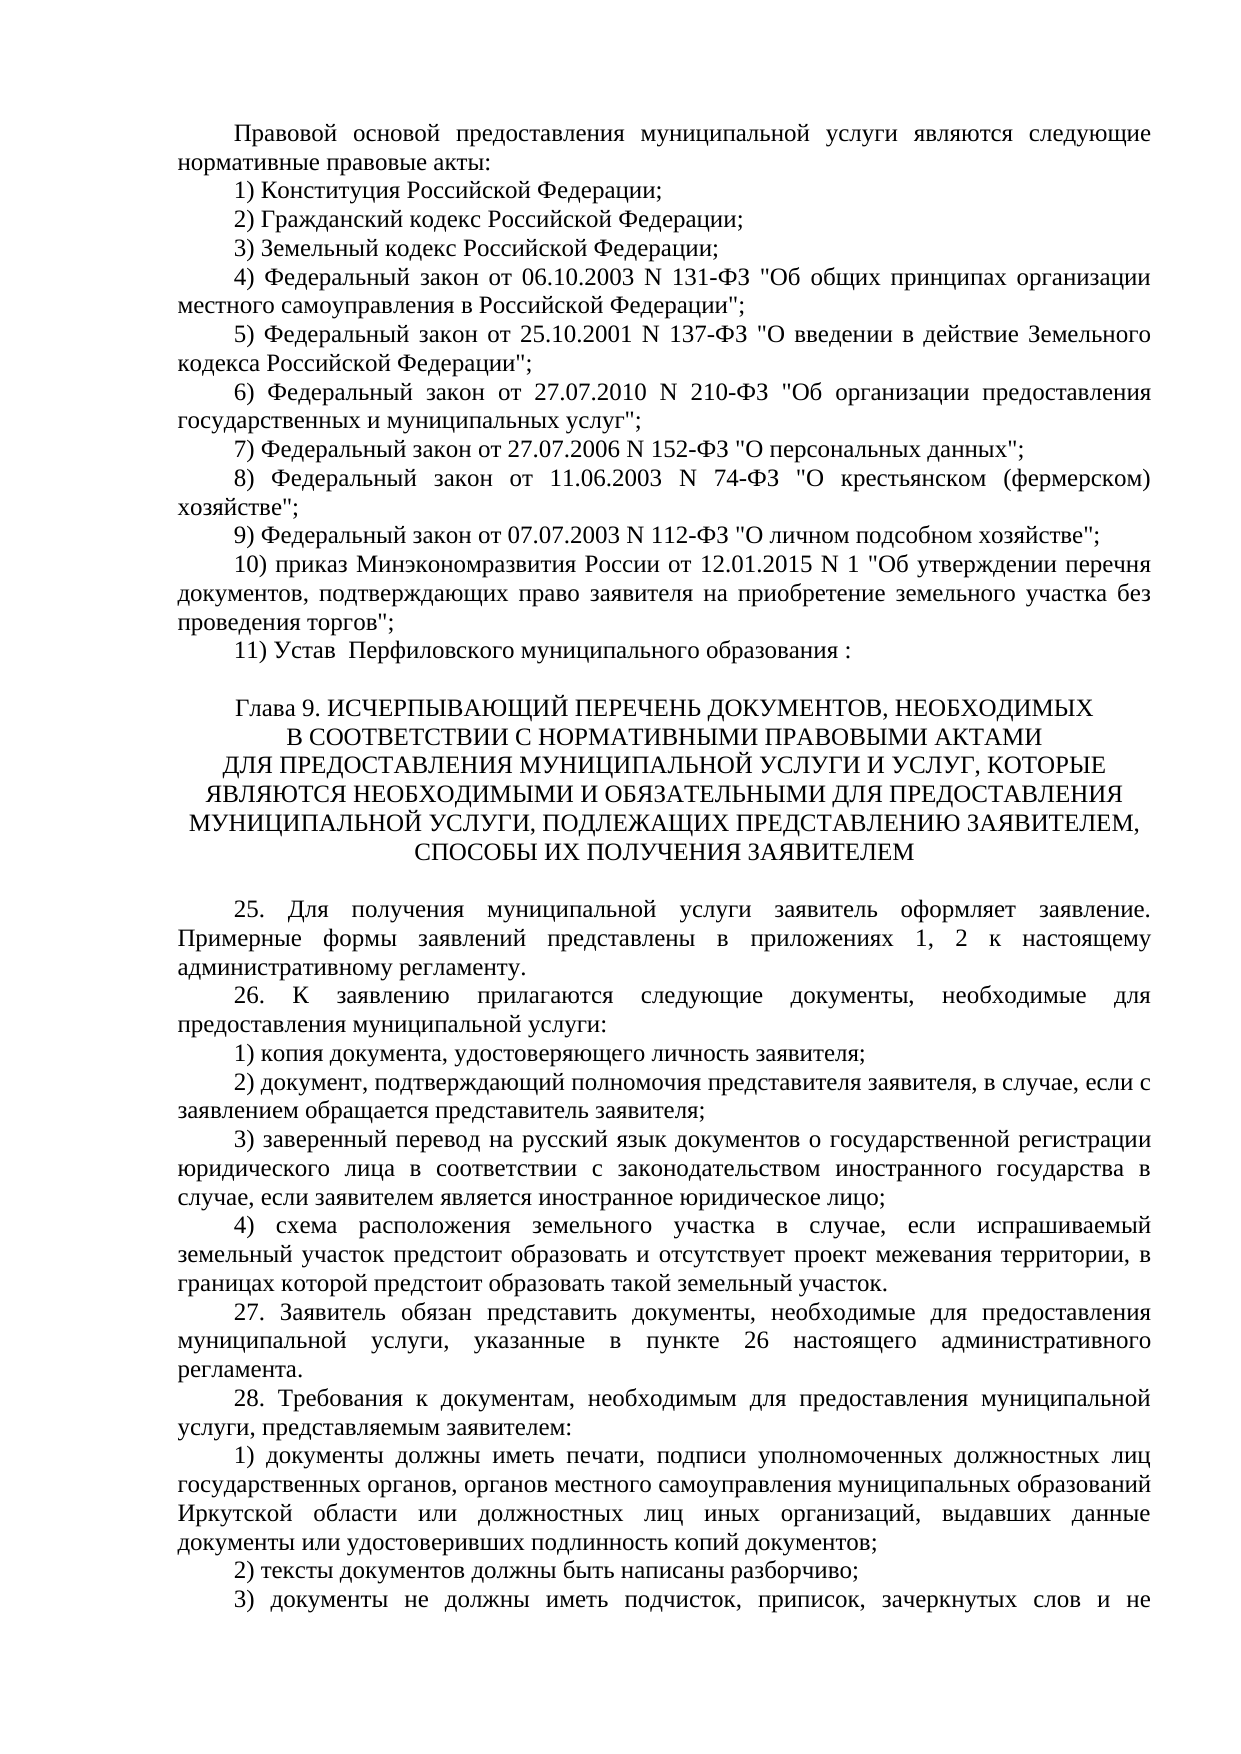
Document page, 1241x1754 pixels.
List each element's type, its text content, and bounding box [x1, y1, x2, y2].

text 7) Федеральный закон от 27.07.2006 N 152-ФЗ "О персональных данных"; [177, 434, 1152, 463]
text 2) тексты документов должны быть написаны разборчиво; [177, 1556, 1152, 1584]
text 1) копия документа, удостоверяющего личность заявителя; [177, 1038, 1152, 1067]
text 25. Для получения муниципальной услуги заявитель оформляет заявление. Примерные формы заявлений представлены в приложениях 1, 2 к настоящему административному регламенту. [177, 894, 1152, 981]
text Глава 9. ИСЧЕРПЫВАЮЩИЙ ПЕРЕЧЕНЬ ДОКУМЕНТОВ, НЕОБХОДИМЫХ [177, 693, 1152, 722]
text Правовой основой предоставления муниципальной услуги являются следующие нормативные правовые акты: [177, 118, 1152, 176]
text 1) документы должны иметь печати, подписи уполномоченных должностных лиц государственных органов, органов местного самоуправления муниципальных образований Иркутской области или должностных лиц иных организаций, выдавших данные документы или удостоверивших подлинность копий документов; [177, 1441, 1152, 1556]
text 2) Гражданский кодекс Российской Федерации; [177, 204, 1152, 233]
text 3) заверенный перевод на русский язык документов о государственной регистрации юридического лица в соответствии с законодательством иностранного государства в случае, если заявителем является иностранное юридическое лицо; [177, 1124, 1152, 1211]
text 4) схема расположения земельного участка в случае, если испрашиваемый земельный участок предстоит образовать и отсутствует проект межевания территории, в границах которой предстоит образовать такой земельный участок. [177, 1211, 1152, 1297]
text ДЛЯ ПРЕДОСТАВЛЕНИЯ МУНИЦИПАЛЬНОЙ УСЛУГИ И УСЛУГ, КОТОРЫЕ [177, 751, 1152, 779]
text 27. Заявитель обязан представить документы, необходимые для предоставления муниципальной услуги, указанные в пункте 26 настоящего административного регламента. [177, 1297, 1152, 1383]
text 9) Федеральный закон от 07.07.2003 N 112-ФЗ "О личном подсобном хозяйстве"; [177, 521, 1152, 549]
text 2) документ, подтверждающий полномочия представителя заявителя, в случае, если с заявлением обращается представитель заявителя; [177, 1067, 1152, 1124]
text В СООТВЕТСТВИИ С НОРМАТИВНЫМИ ПРАВОВЫМИ АКТАМИ [177, 722, 1152, 751]
text 28. Требования к документам, необходимым для предоставления муниципальной услуги, представляемым заявителем: [177, 1383, 1152, 1441]
text СПОСОБЫ ИХ ПОЛУЧЕНИЯ ЗАЯВИТЕЛЕМ [177, 837, 1152, 866]
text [177, 1584, 1152, 1613]
text 4) Федеральный закон от 06.10.2003 N 131-ФЗ "Об общих принципах организации местного самоуправления в Российской Федерации"; [177, 262, 1152, 319]
text 11) Устав Перфиловского муниципального образования : [177, 636, 1152, 664]
text 5) Федеральный закон от 25.10.2001 N 137-ФЗ "О введении в действие Земельного кодекса Российской Федерации"; [177, 319, 1152, 377]
text ЯВЛЯЮТСЯ НЕОБХОДИМЫМИ И ОБЯЗАТЕЛЬНЫМИ ДЛЯ ПРЕДОСТАВЛЕНИЯ [177, 779, 1152, 808]
text МУНИЦИПАЛЬНОЙ УСЛУГИ, ПОДЛЕЖАЩИХ ПРЕДСТАВЛЕНИЮ ЗАЯВИТЕЛЕМ, [177, 808, 1152, 837]
text 6) Федеральный закон от 27.07.2010 N 210-ФЗ "Об организации предоставления государственных и муниципальных услуг"; [177, 377, 1152, 434]
text 10) приказ Минэкономразвития России от 12.01.2015 N 1 "Об утверждении перечня документов, подтверждающих право заявителя на приобретение земельного участка без проведения торгов"; [177, 549, 1152, 636]
text 3) Земельный кодекс Российской Федерации; [177, 233, 1152, 262]
text 8) Федеральный закон от 11.06.2003 N 74-ФЗ "О крестьянском (фермерском) хозяйстве"; [177, 463, 1152, 521]
text 26. К заявлению прилагаются следующие документы, необходимые для предоставления муниципальной услуги: [177, 981, 1152, 1038]
text 1) Конституция Российской Федерации; [177, 176, 1152, 204]
